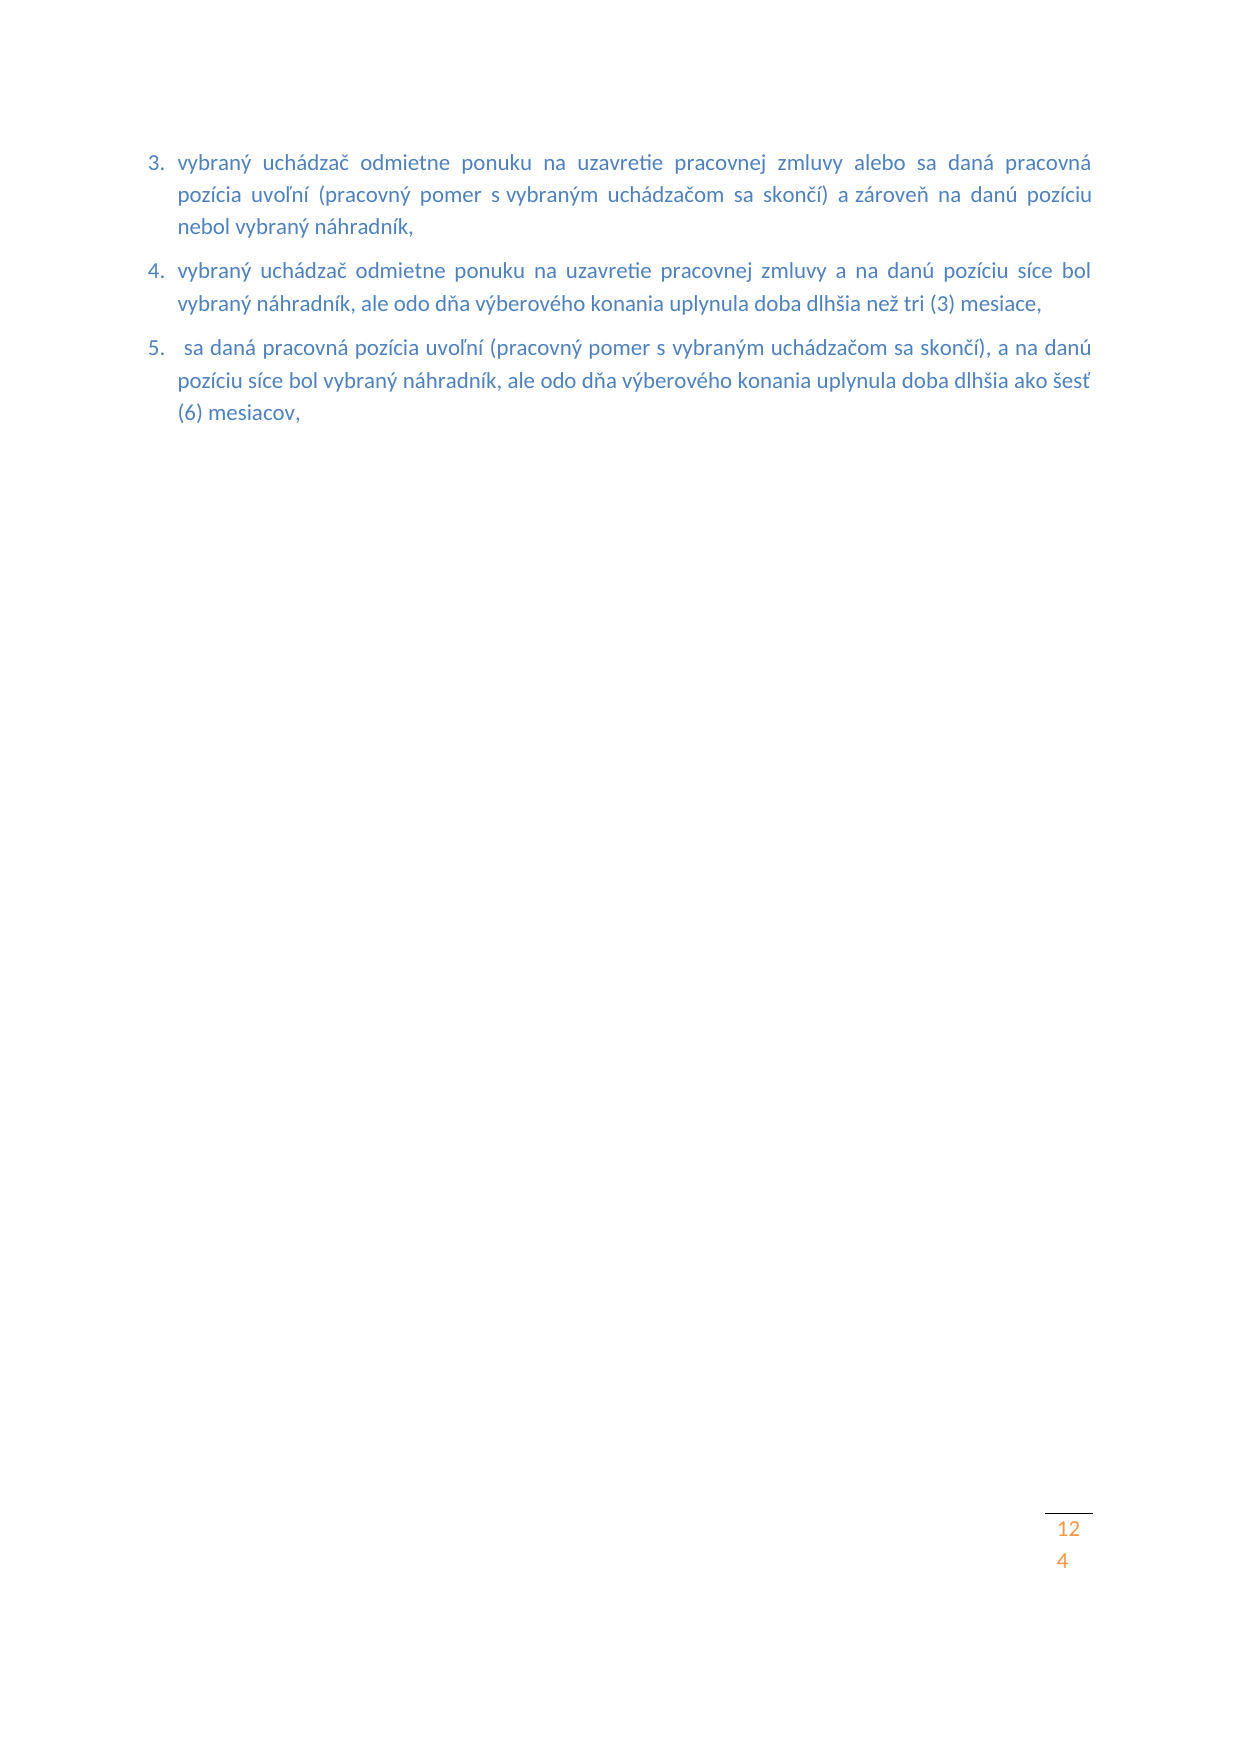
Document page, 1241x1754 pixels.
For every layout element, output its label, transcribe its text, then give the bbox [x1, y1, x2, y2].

list sa daná pracovná pozícia uvoľní (pracovný pomer s vybraným uchádzačom sa skončí), a na danú pozíciu síce bol vybraný náhradník, ale odo dňa výberového konania uplynula doba dlhšia ako šesť (6) mesiacov, [148, 333, 1093, 426]
list vybraný uchádzač odmietne ponuku na uzavretie pracovnej zmluvy a na danú pozíciu síce bol vybraný náhradník, ale odo dňa výberového konania uplynula doba dlhšia než tri (3) mesiace, [148, 257, 1093, 317]
list vybraný uchádzač odmietne ponuku na uzavretie pracovnej zmluvy alebo sa daná pracovná pozícia uvoľní (pracovný pomer s vybraným uchádzačom sa skončí) a zároveň na danú pozíciu nebol vybraný náhradník, [148, 148, 1093, 240]
